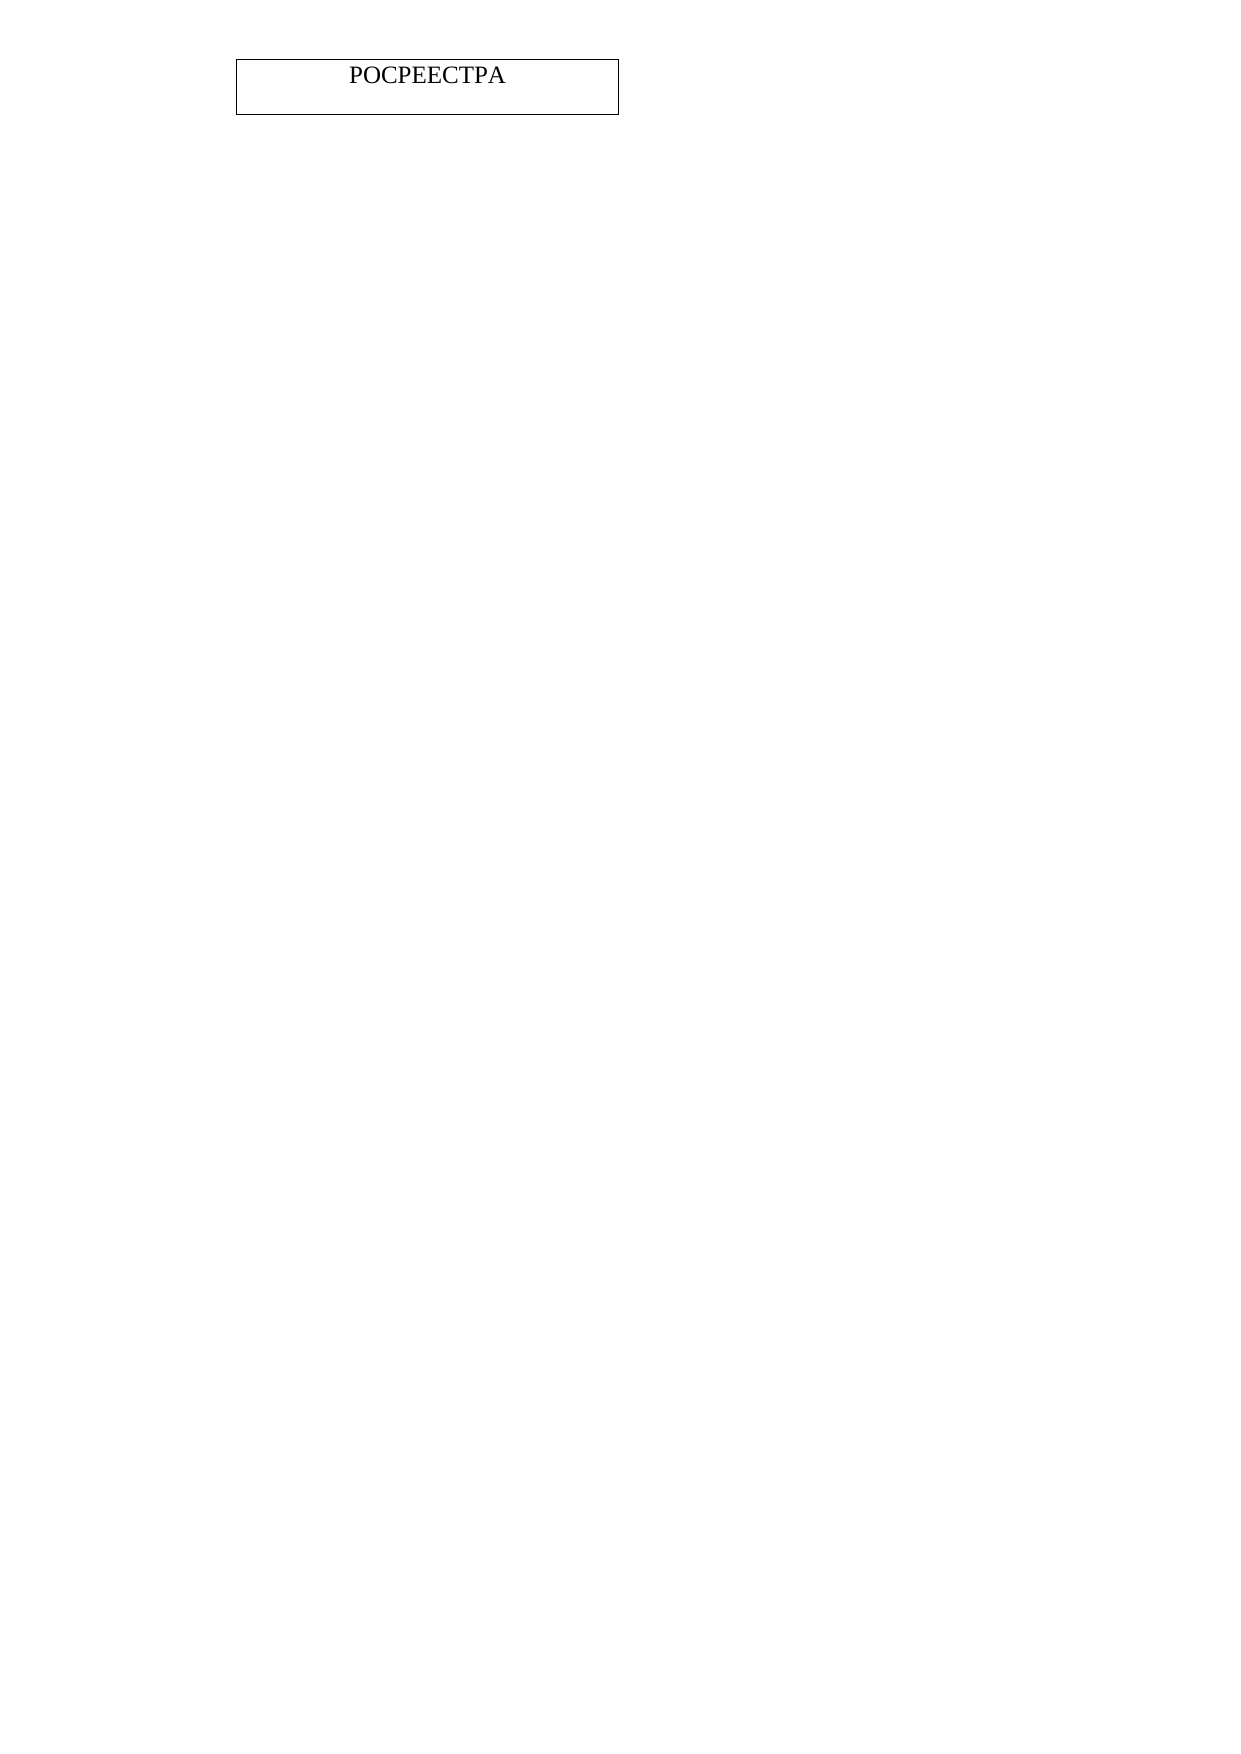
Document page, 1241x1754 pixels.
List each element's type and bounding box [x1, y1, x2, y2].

table_cell [237, 60, 618, 114]
